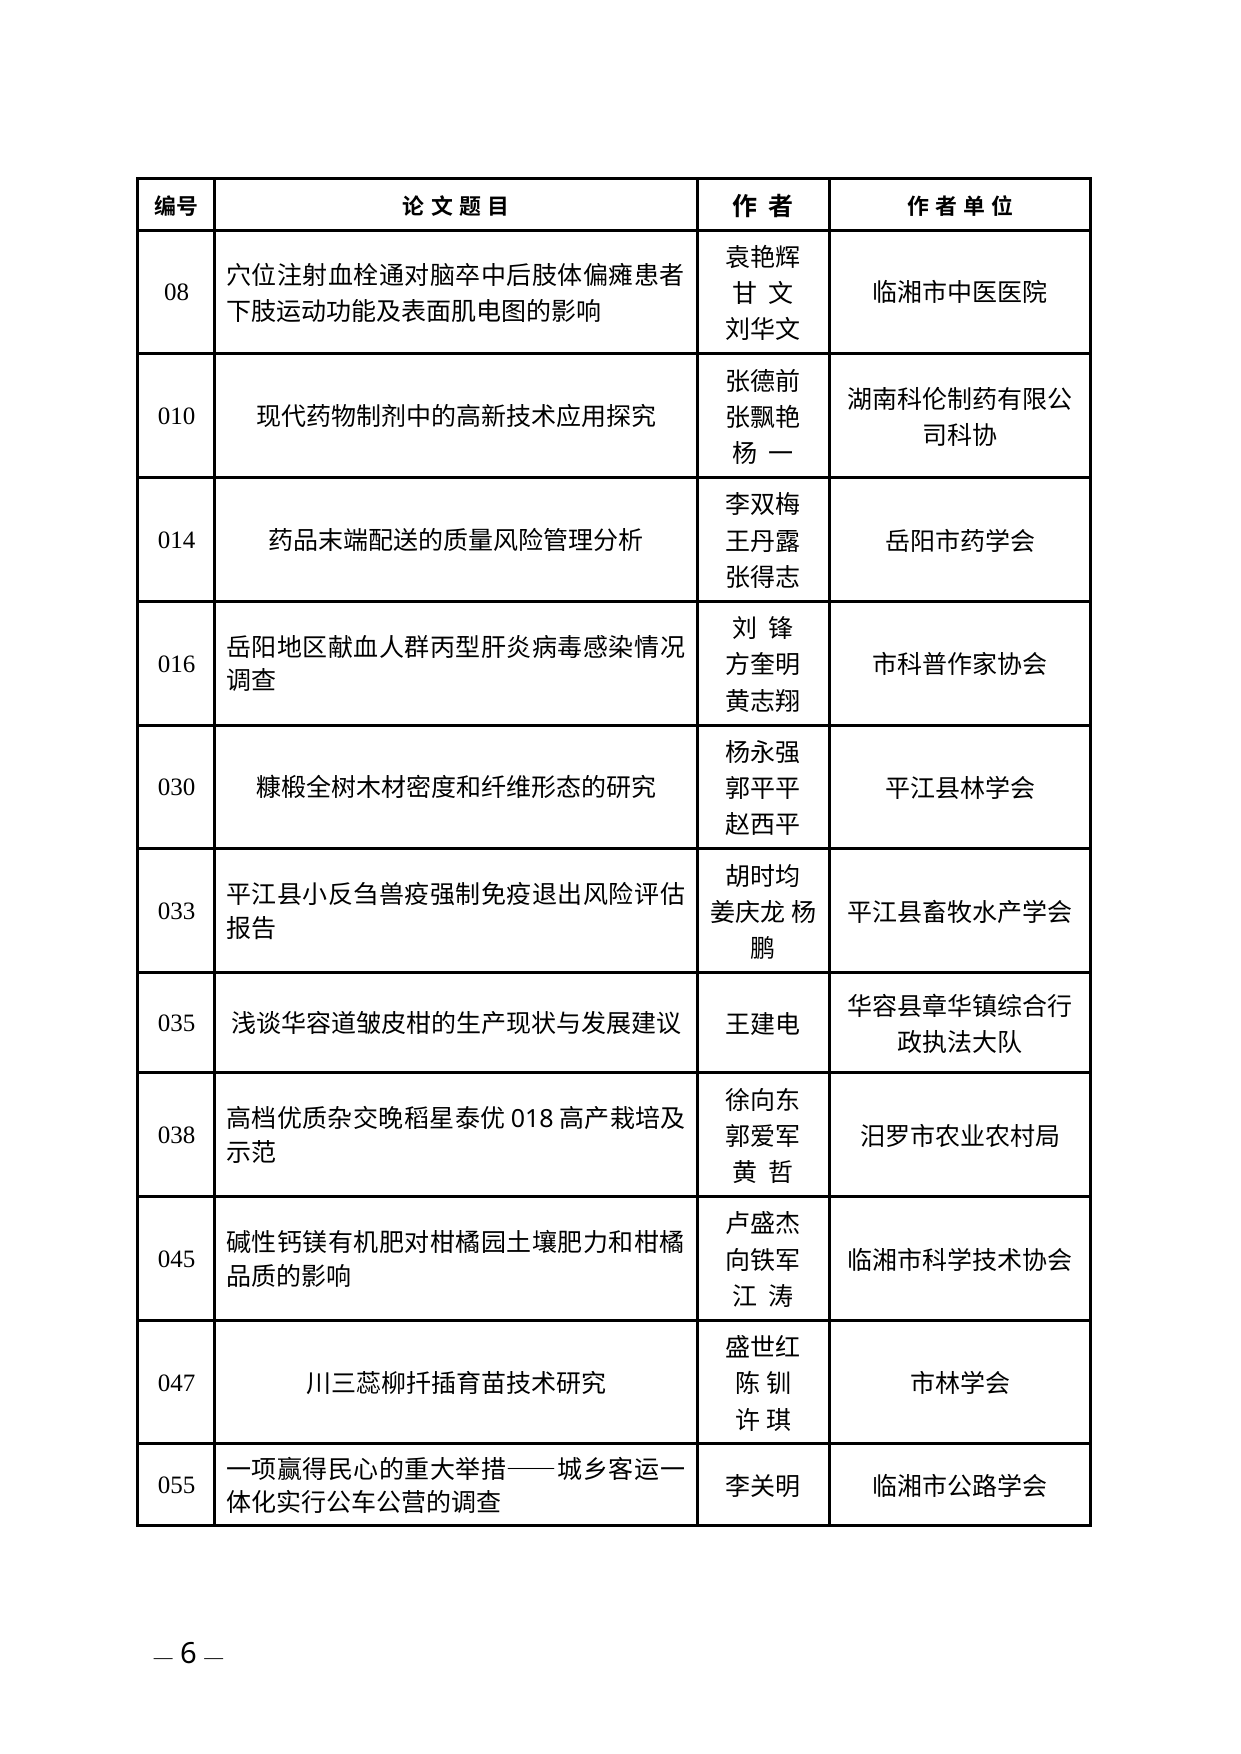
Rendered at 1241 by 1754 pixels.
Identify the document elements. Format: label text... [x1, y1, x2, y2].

table_cell 糠椴全树木材密度和纤维形态的研究 [216, 727, 696, 847]
table_cell 穴位注射血栓通对脑卒中后肢体偏瘫患者下肢运动功能及表面肌电图的影响 [216, 232, 696, 352]
table_cell 杨永强 郭平平 赵西平 [699, 727, 828, 847]
table_cell 药品末端配送的质量风险管理分析 [216, 479, 696, 600]
table_cell 岳阳地区献血人群丙型肝炎病毒感染情况调查 [216, 603, 696, 723]
table_cell 盛世红 陈 钏 许 琪 [699, 1322, 828, 1442]
table_cell 湖南科伦制药有限公司科协 [831, 355, 1089, 476]
table_cell 010 [139, 355, 213, 476]
table_cell 徐向东 郭爱军 黄 哲 [699, 1074, 828, 1195]
table_cell 李关明 [699, 1445, 828, 1524]
table_cell 碱性钙镁有机肥对柑橘园土壤肥力和柑橘品质的影响 [216, 1198, 696, 1318]
table_cell 014 [139, 479, 213, 600]
table_cell 刘 锋 方奎明 黄志翔 [699, 603, 828, 723]
table_header 作 者 [699, 180, 828, 228]
table_header 论文题目 [216, 180, 696, 228]
table_cell 现代药物制剂中的高新技术应用探究 [216, 355, 696, 476]
table_cell 王建电 [699, 974, 828, 1071]
table_cell 汨罗市农业农村局 [831, 1074, 1089, 1195]
table_cell 一项赢得民心的重大举措——城乡客运一体化实行公车公营的调查 [216, 1445, 696, 1524]
table_cell 张德前 张飘艳 杨 一 [699, 355, 828, 476]
table_cell 袁艳辉 甘 文 刘华文 [699, 232, 828, 352]
table_cell 市科普作家协会 [831, 603, 1089, 723]
table_cell 市林学会 [831, 1322, 1089, 1442]
table_cell 高档优质杂交晚稻星泰优018高产栽培及示范 [216, 1074, 696, 1195]
table_cell 033 [139, 850, 213, 971]
table_cell 平江县小反刍兽疫强制免疫退出风险评估报告 [216, 850, 696, 971]
table_cell 胡时均 姜庆龙 杨 鹏 [699, 850, 828, 971]
table_cell 平江县林学会 [831, 727, 1089, 847]
table_cell 李双梅 王丹露 张得志 [699, 479, 828, 600]
table_cell 055 [139, 1445, 213, 1524]
table_cell 016 [139, 603, 213, 723]
table_cell 047 [139, 1322, 213, 1442]
table_header 作者单位 [831, 180, 1089, 228]
table_cell 川三蕊柳扦插育苗技术研究 [216, 1322, 696, 1442]
table_cell 035 [139, 974, 213, 1071]
table_cell 岳阳市药学会 [831, 479, 1089, 600]
table_cell 华容县章华镇综合行政执法大队 [831, 974, 1089, 1071]
table_cell 临湘市中医医院 [831, 232, 1089, 352]
table_cell 临湘市公路学会 [831, 1445, 1089, 1524]
table_cell 浅谈华容道皱皮柑的生产现状与发展建议 [216, 974, 696, 1071]
table_cell 平江县畜牧水产学会 [831, 850, 1089, 971]
table_cell 临湘市科学技术协会 [831, 1198, 1089, 1318]
table_cell 08 [139, 232, 213, 352]
table_cell 045 [139, 1198, 213, 1318]
table_cell 038 [139, 1074, 213, 1195]
table_cell 030 [139, 727, 213, 847]
table_cell 卢盛杰 向铁军 江 涛 [699, 1198, 828, 1318]
table_header 编号 [139, 180, 213, 228]
